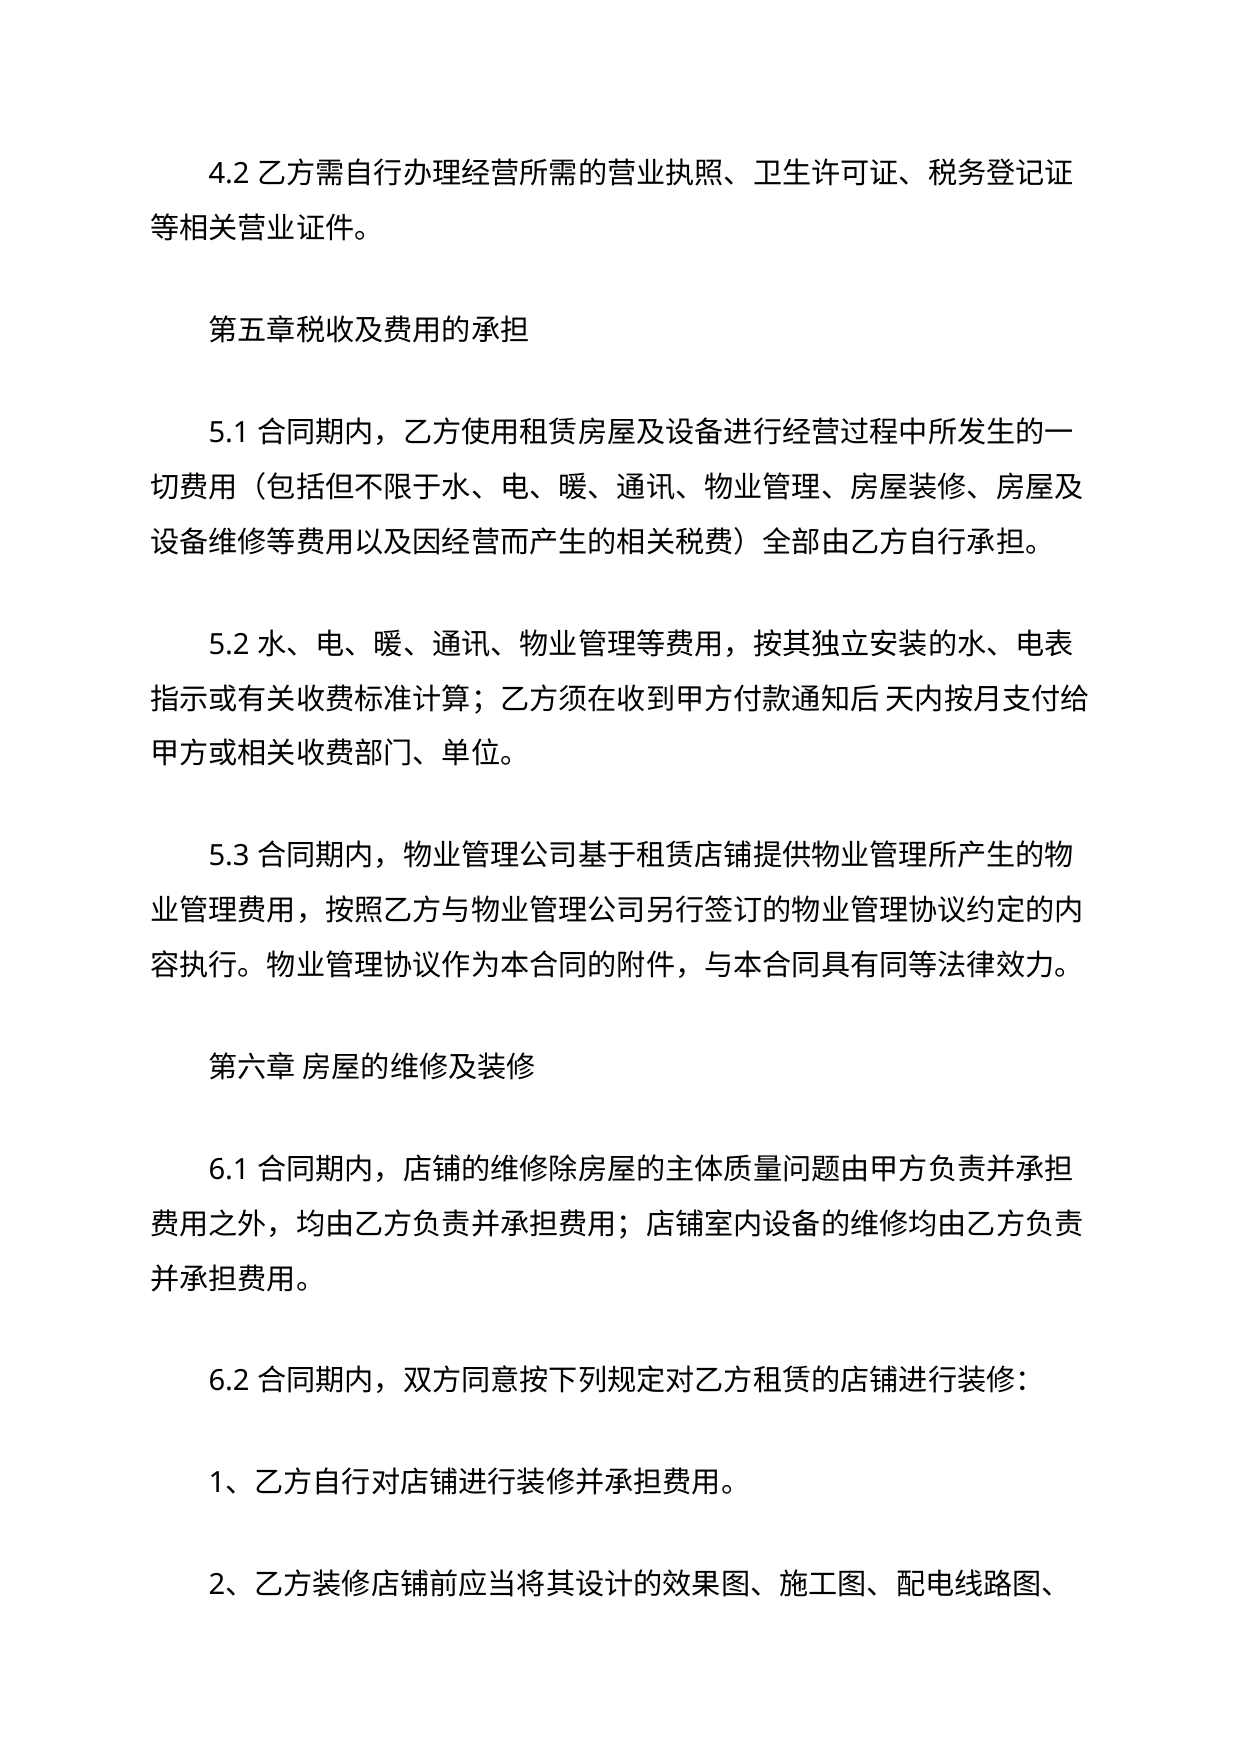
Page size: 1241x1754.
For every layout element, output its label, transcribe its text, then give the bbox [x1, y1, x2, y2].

text 6.1 合同期内，店铺的维修除房屋的主体质量问题由甲方负责并承担费用之外，均由乙方负责并承担费用；店铺室内设备的维修均由乙方负责并承担费用。 [150, 1145, 1090, 1297]
text 第五章税收及费用的承担 [150, 307, 1090, 349]
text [150, 1561, 1090, 1603]
text 5.1 合同期内，乙方使用租赁房屋及设备进行经营过程中所发生的一切费用（包括但不限于水、电、暖、通讯、物业管理、房屋装修、房屋及设备维修等费用以及因经营而产生的相关税费）全部由乙方自行承担。 [150, 408, 1090, 561]
text 1、乙方自行对店铺进行装修并承担费用。 [150, 1459, 1090, 1501]
text 5.2 水、电、暖、通讯、物业管理等费用，按其独立安装的水、电表指示或有关收费标准计算；乙方须在收到甲方付款通知后 天内按月支付给甲方或相关收费部门、单位。 [150, 620, 1090, 772]
text 第六章 房屋的维修及装修 [150, 1043, 1090, 1086]
text 4.2 乙方需自行办理经营所需的营业执照、卫生许可证、税务登记证等相关营业证件。 [150, 150, 1090, 247]
text 6.2 合同期内，双方同意按下列规定对乙方租赁的店铺进行装修： [150, 1357, 1090, 1399]
text 5.3 合同期内，物业管理公司基于租赁店铺提供物业管理所产生的物业管理费用，按照乙方与物业管理公司另行签订的物业管理协议约定的内容执行。物业管理协议作为本合同的附件，与本合同具有同等法律效力。 [150, 832, 1090, 984]
